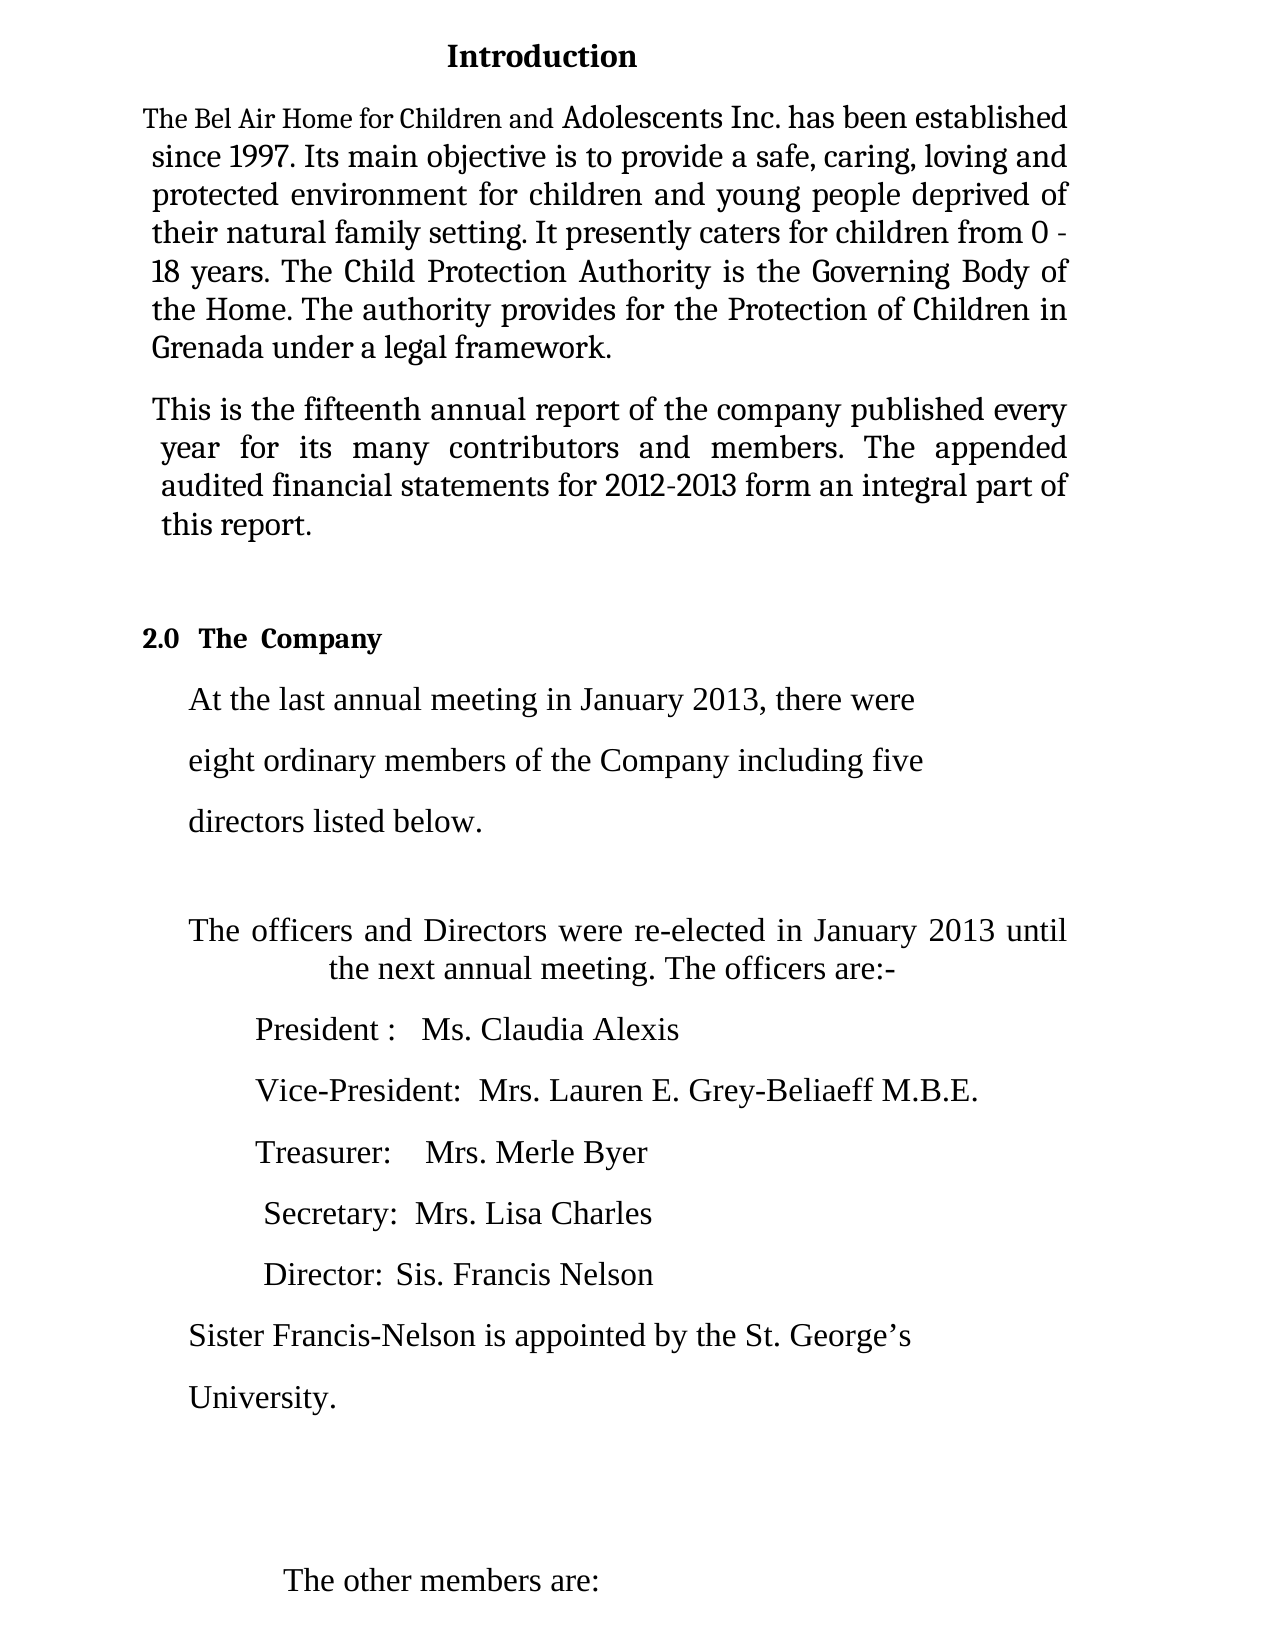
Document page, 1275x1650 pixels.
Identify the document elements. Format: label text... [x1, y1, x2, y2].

subtitle 2.0 The Company [142, 623, 1069, 656]
subtitle The Bel Air Home for Children and Adolescents Inc. has been established since 1997. Its main objective is to provide a safe, caring, loving and protected environment for children and young people deprived of their natural family setting. It presently caters for children from 0 -18 years. The Child Protection Authority is the Governing Body of the Home. The authority provides for the Protection of Children in under a legal framework. [142, 99, 1069, 367]
text eight ordinary members of the Company including five [188, 740, 1069, 779]
text directors listed below. [188, 802, 1069, 840]
text The officers and Directors were re-elected in January 2013 until the next annual meeting. The officers are:- [188, 910, 1069, 986]
text At the last annual meeting in January 2013, there were [188, 679, 1069, 717]
subtitle This is the fifteenth annual report of the company published every year for its many contributors and members. The appended audited financial statements for 2012-2013 form an integral part of this report. [152, 390, 1069, 543]
text The other members are: [283, 1561, 1069, 1599]
text University. [188, 1377, 1069, 1415]
text Treasurer: Mrs. Merle Byer [255, 1132, 1069, 1170]
text Secretary: Mrs. Lisa Charles [255, 1193, 1069, 1231]
subtitle Introduction [283, 37, 1069, 76]
text Vice-President: Mrs. Lauren E. Grey-Beliaeff M.B.E. [255, 1071, 1069, 1109]
text President : Ms. Claudia Alexis [255, 1009, 1069, 1048]
text Sister Francis-Nelson is appointed by the St. George’s [188, 1316, 1069, 1354]
text Director: Sis. Francis Nelson [255, 1254, 1069, 1293]
